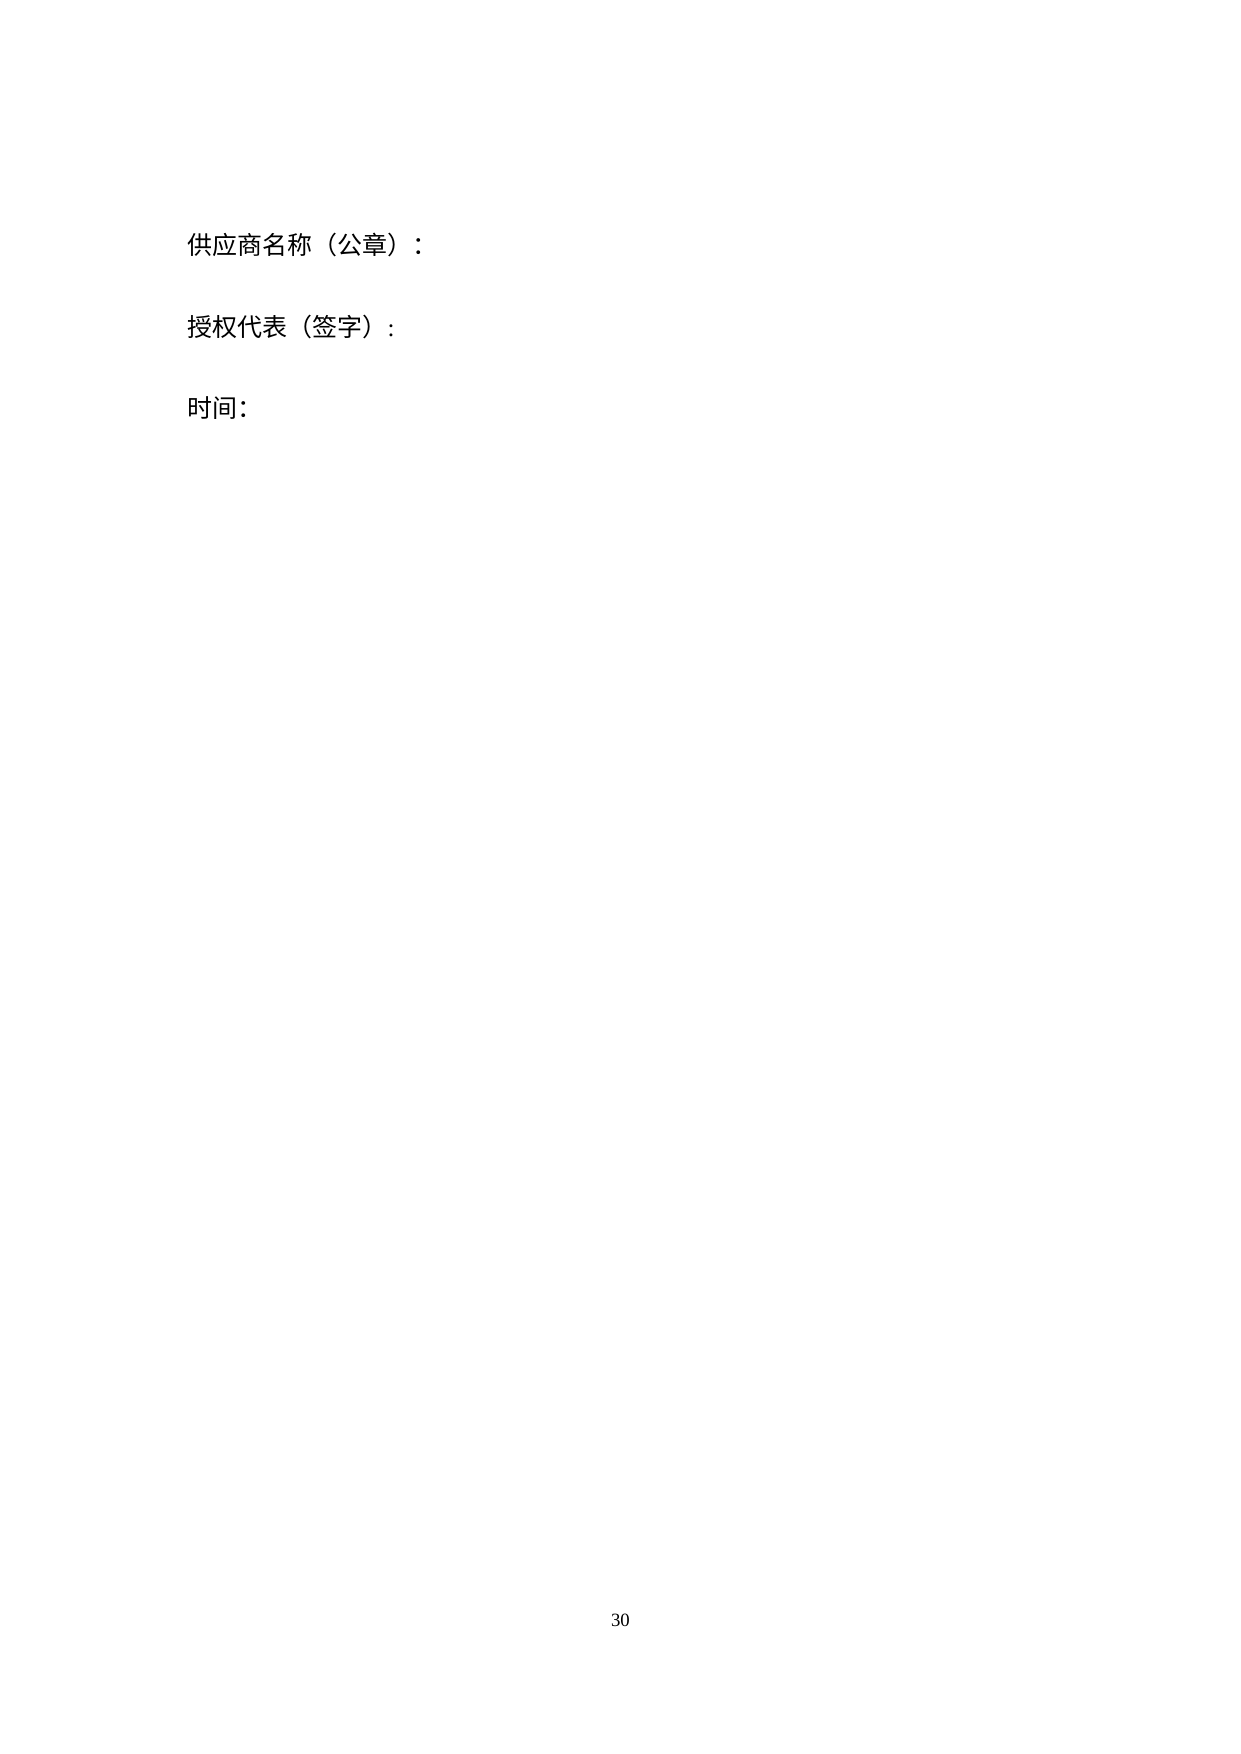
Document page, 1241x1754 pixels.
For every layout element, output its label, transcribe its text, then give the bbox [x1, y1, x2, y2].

text 时间： [187, 374, 1053, 439]
text 供应商名称（公章）： [187, 211, 1053, 276]
text 授权代表（签字）: [187, 293, 1053, 358]
